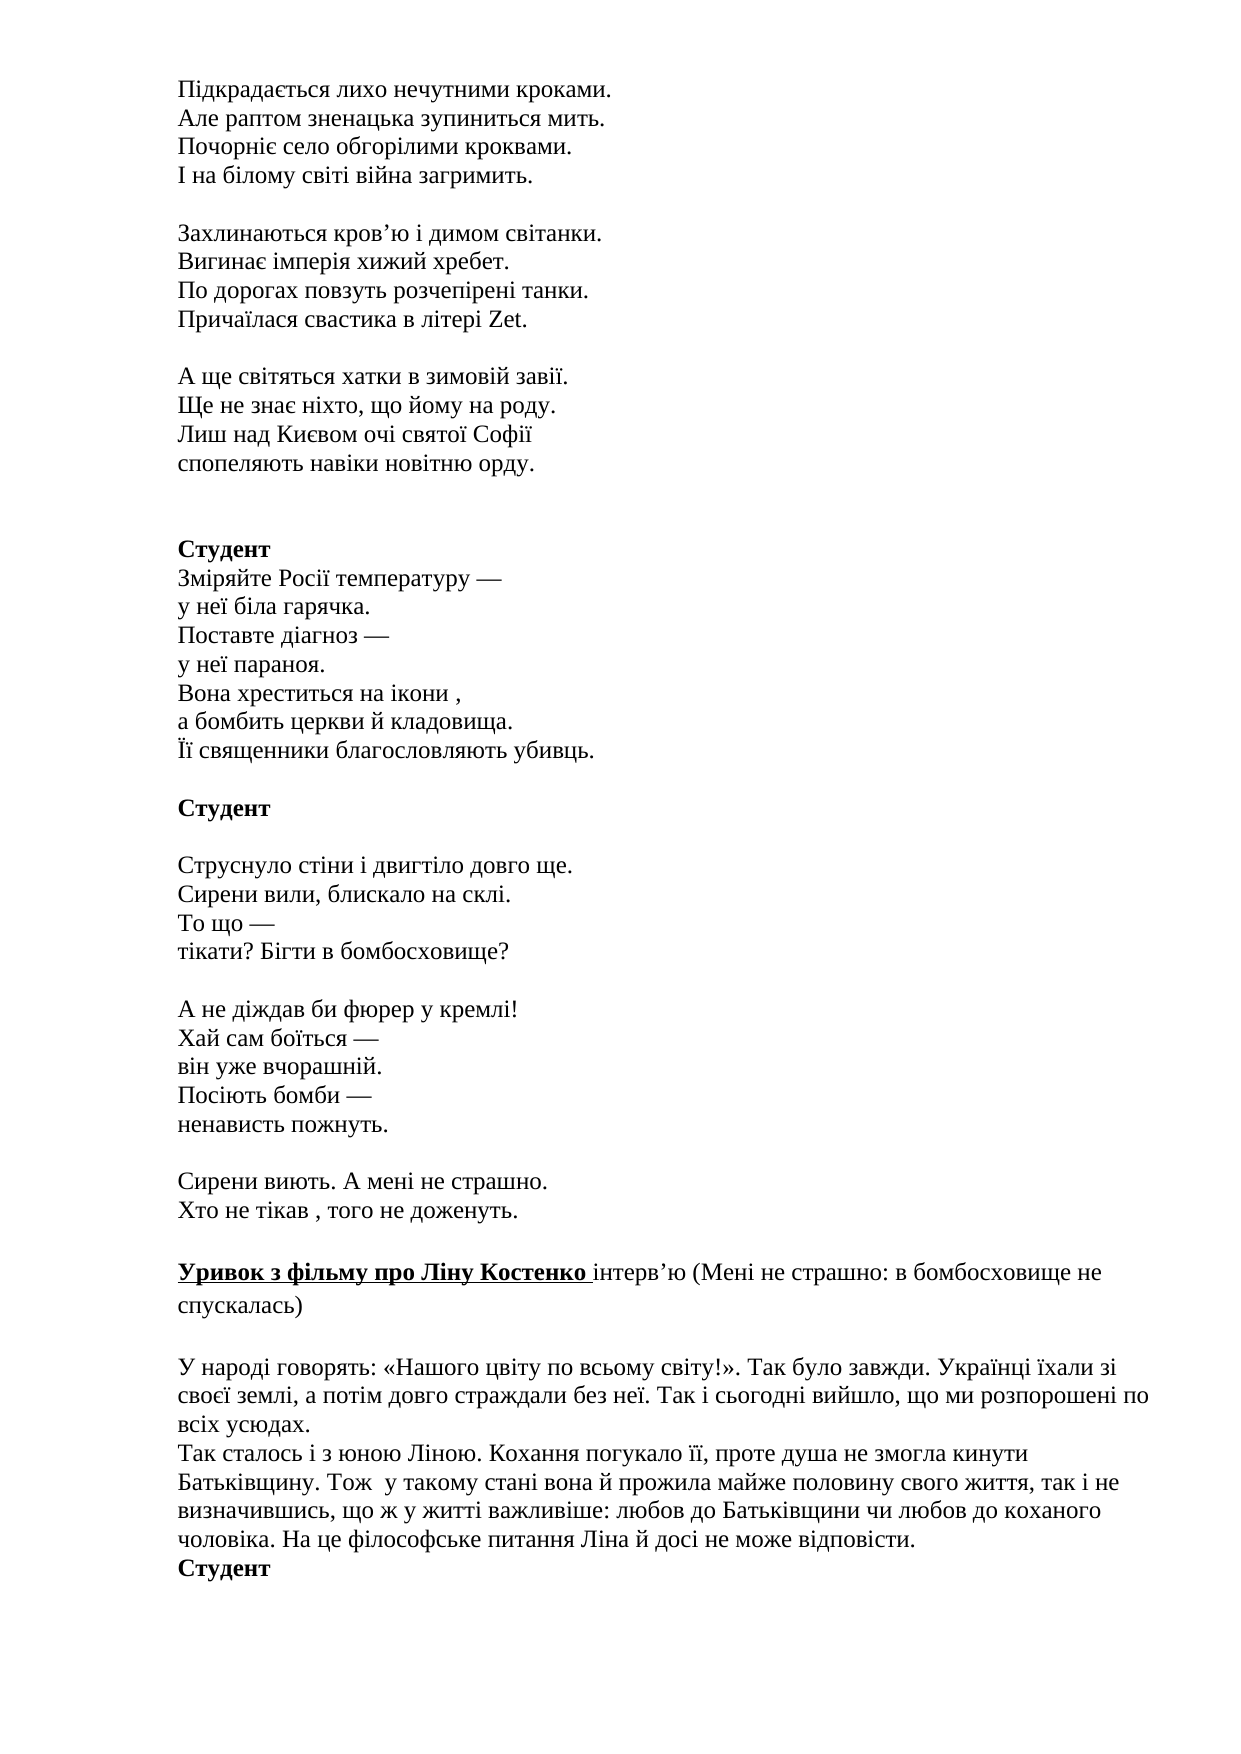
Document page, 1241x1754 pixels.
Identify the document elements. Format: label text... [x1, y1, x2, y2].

text А ще світяться хатки в зимовій завії. Ще не знає ніхто, що йому на роду. Лиш над Києвом очі святої Софії спопеляють навіки новітню орду. [177, 361, 1152, 476]
text Захлинаються кров’ю і димом світанки. Вигинає імперія хижий хребет. По дорогах повзуть розчепірені танки. Причаїлася свастика в літері Zet. [177, 218, 1152, 333]
text А не діждав би фюрер у кремлі! [177, 965, 1152, 1023]
text Хай сам боїться — він уже вчорашній. Посіють бомби — ненависть пожнуть. [177, 1023, 1152, 1138]
text Уривок з фільму про Ліну Костенко інтерв’ю (Мені не страшно: в бомбосховище не спускалась) [177, 1257, 1152, 1319]
text Підкрадається лихо нечутними кроками. Але раптом зненацька зупиниться мить. Почорніє село обгорілими кроквами. І на білому світі війна загримить. [177, 74, 1152, 189]
text Сирени виють. А мені не страшно. Хто не тікав , того не доженуть. [177, 1138, 1152, 1224]
text Так сталось і з юною Ліною. Кохання погукало її, проте душа не змогла кинути Батьківщину. Тож у такому стані вона й прожила майже половину свого життя, так і не визначившись, що ж у житті важливіше: любов до Батьківщини чи любов до коханого чоловіка. На це філософське питання Ліна й досі не може відповісти. [177, 1438, 1152, 1553]
text Струснуло стіни і двигтіло довго ще. Сирени вили, блискало на склі. То що — тікати? Бігти в бомбосховище? [177, 850, 1152, 965]
text Студент [177, 534, 1152, 563]
text Студент [177, 793, 1152, 821]
text Зміряйте Росії температуру — у неї біла гарячка. Поставте діагноз — у неї параноя. Вона хреститься на ікони , а бомбить церкви й кладовища. Її священники благословляють убивць. [177, 563, 1152, 764]
text Студент [177, 1553, 1152, 1582]
text У народі говорять: «Нашого цвіту по всьому світу!». Так було завжди. Українці їхали зі своєї землі, а потім довго страждали без неї. Так і сьогодні вийшло, що ми розпорошені по всіх усюдах. [177, 1352, 1152, 1438]
